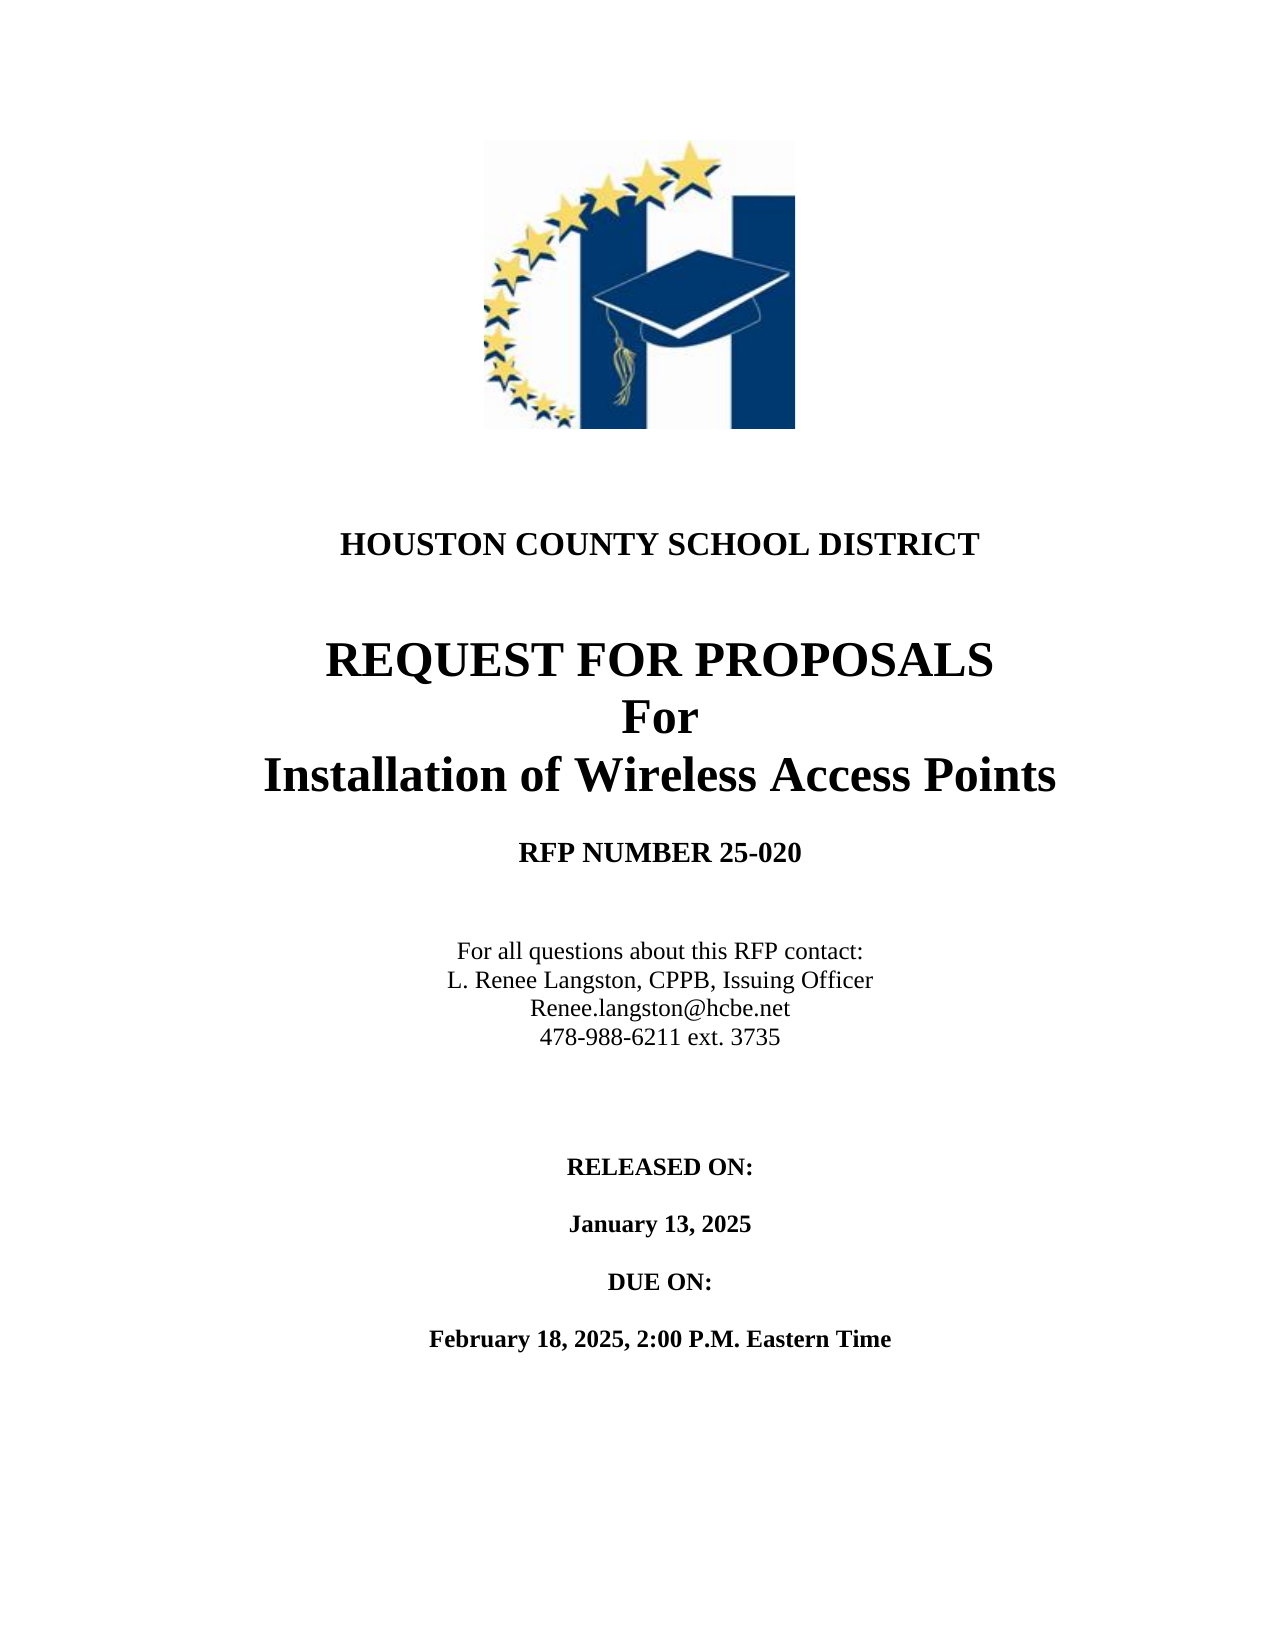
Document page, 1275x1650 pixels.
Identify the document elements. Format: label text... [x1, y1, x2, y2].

text L. Renee Langston, CPPB, Issuing Officer [150, 965, 1170, 993]
text January 13, 2025 [150, 1209, 1170, 1238]
text Installation of Wireless Access Points [150, 744, 1170, 802]
text RFP NUMBER 25-020 [150, 835, 1170, 869]
text For all questions about this RFP contact: [150, 936, 1170, 965]
text RELEASED ON: [150, 1152, 1170, 1180]
text Renee.langston@hcbe.net [150, 993, 1170, 1022]
text For [150, 687, 1170, 744]
text DUE ON: [150, 1267, 1170, 1295]
text HOUSTON COUNTY SCHOOL DISTRICT [150, 524, 1170, 562]
text 478-988-6211 ext. 3735 [150, 1022, 1170, 1051]
text REQUEST FOR PROPOSALS [150, 629, 1170, 687]
text February 18, 2025, 2:00 P.M. Eastern Time [150, 1324, 1170, 1353]
picture [479, 140, 795, 424]
